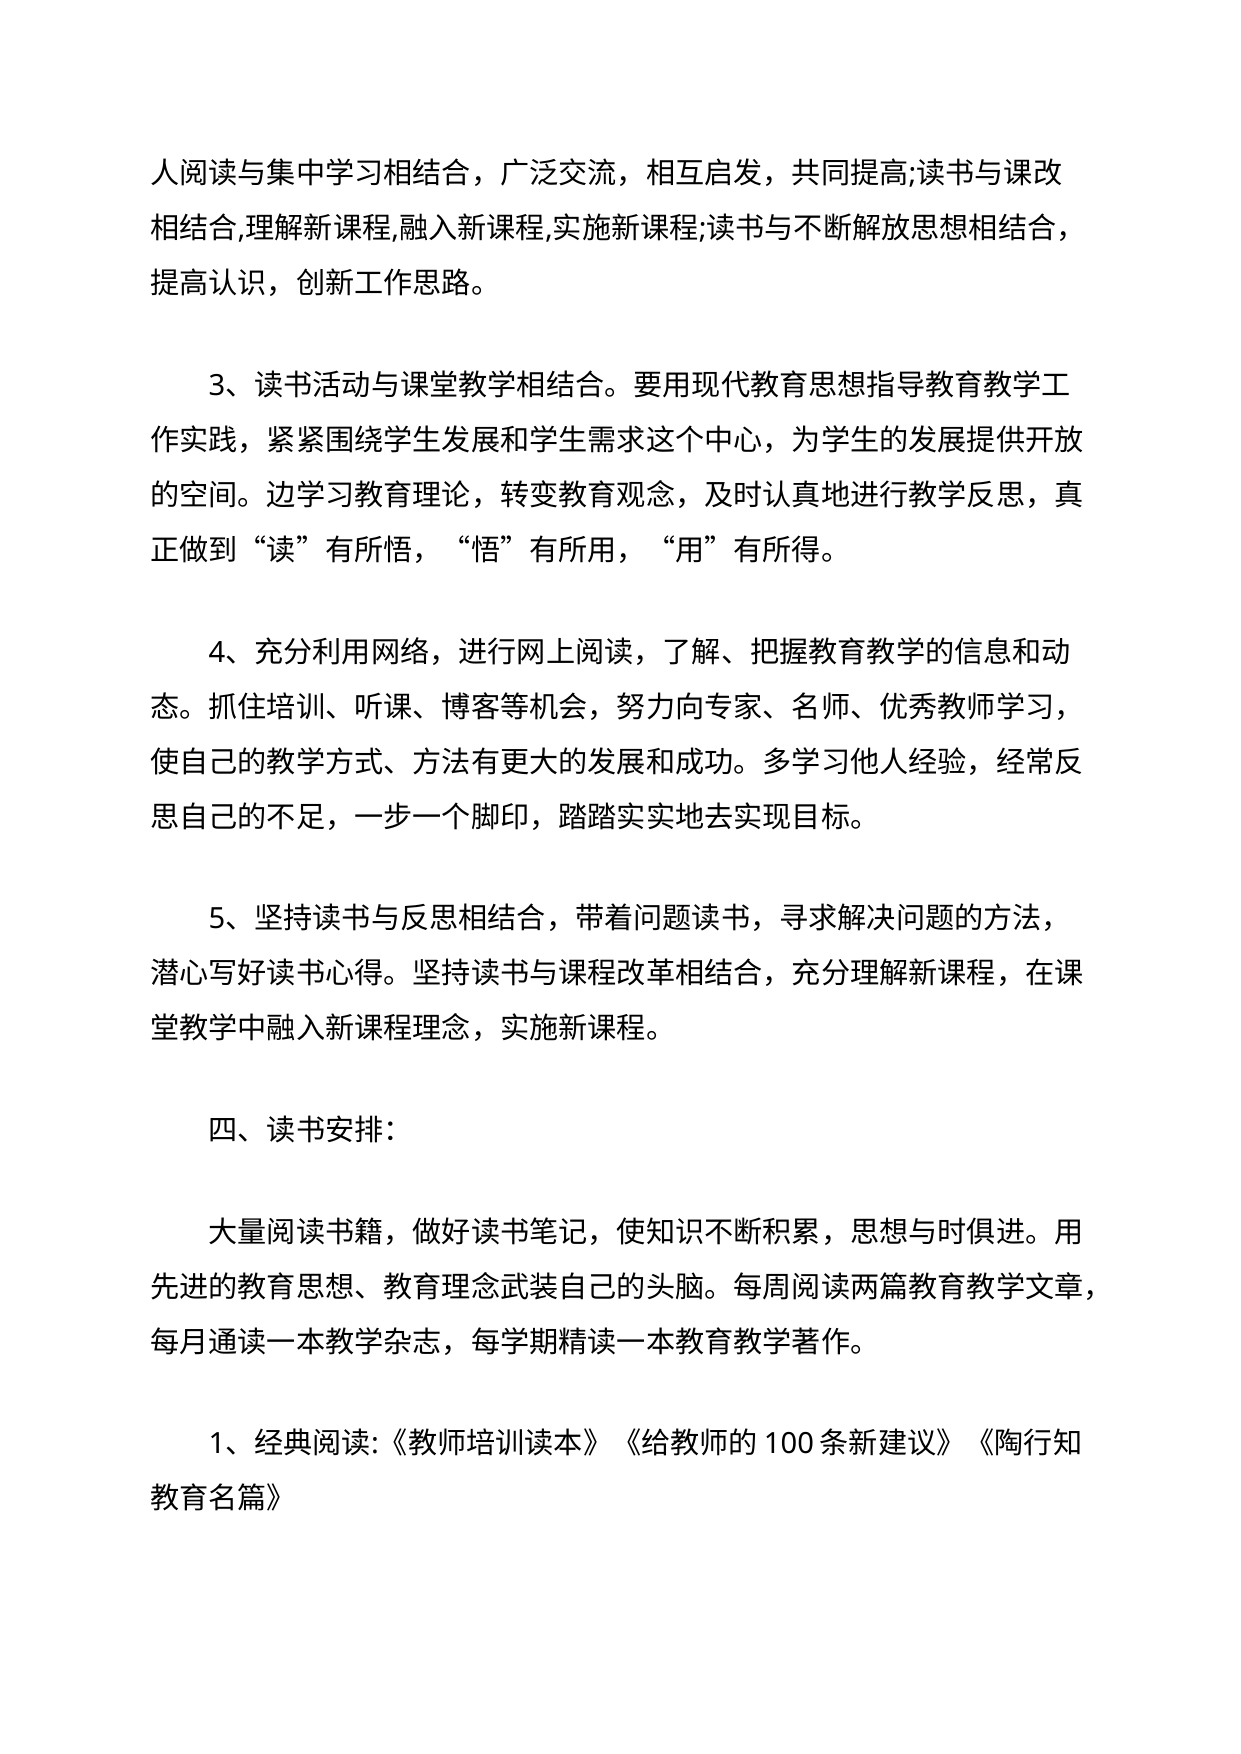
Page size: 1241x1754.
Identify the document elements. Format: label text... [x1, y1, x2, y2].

text 大量阅读书籍，做好读书笔记，使知识不断积累，思想与时俱进。用先进的教育思想、教育理念武装自己的头脑。每周阅读两篇教育教学文章，每月通读一本教学杂志，每学期精读一本教育教学著作。 [150, 1208, 1090, 1360]
text 5、坚持读书与反思相结合，带着问题读书，寻求解决问题的方法，潜心写好读书心得。坚持读书与课程改革相结合，充分理解新课程，在课堂教学中融入新课程理念，实施新课程。 [150, 895, 1090, 1047]
text 3、读书活动与课堂教学相结合。要用现代教育思想指导教育教学工作实践，紧紧围绕学生发展和学生需求这个中心，为学生的发展提供开放的空间。边学习教育理论，转变教育观念，及时认真地进行教学反思，真正做到“读”有所悟，“悟”有所用，“用”有所得。 [150, 362, 1090, 569]
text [150, 150, 1090, 302]
text 4、充分利用网络，进行网上阅读，了解、把握教育教学的信息和动态。抓住培训、听课、博客等机会，努力向专家、名师、优秀教师学习，使自己的教学方式、方法有更大的发展和成功。多学习他人经验，经常反思自己的不足，一步一个脚印，踏踏实实地去实现目标。 [150, 628, 1090, 835]
text 1、经典阅读:《教师培训读本》《给教师的100条新建议》《陶行知教育名篇》 [150, 1420, 1090, 1517]
text 四、读书安排： [150, 1107, 1090, 1149]
